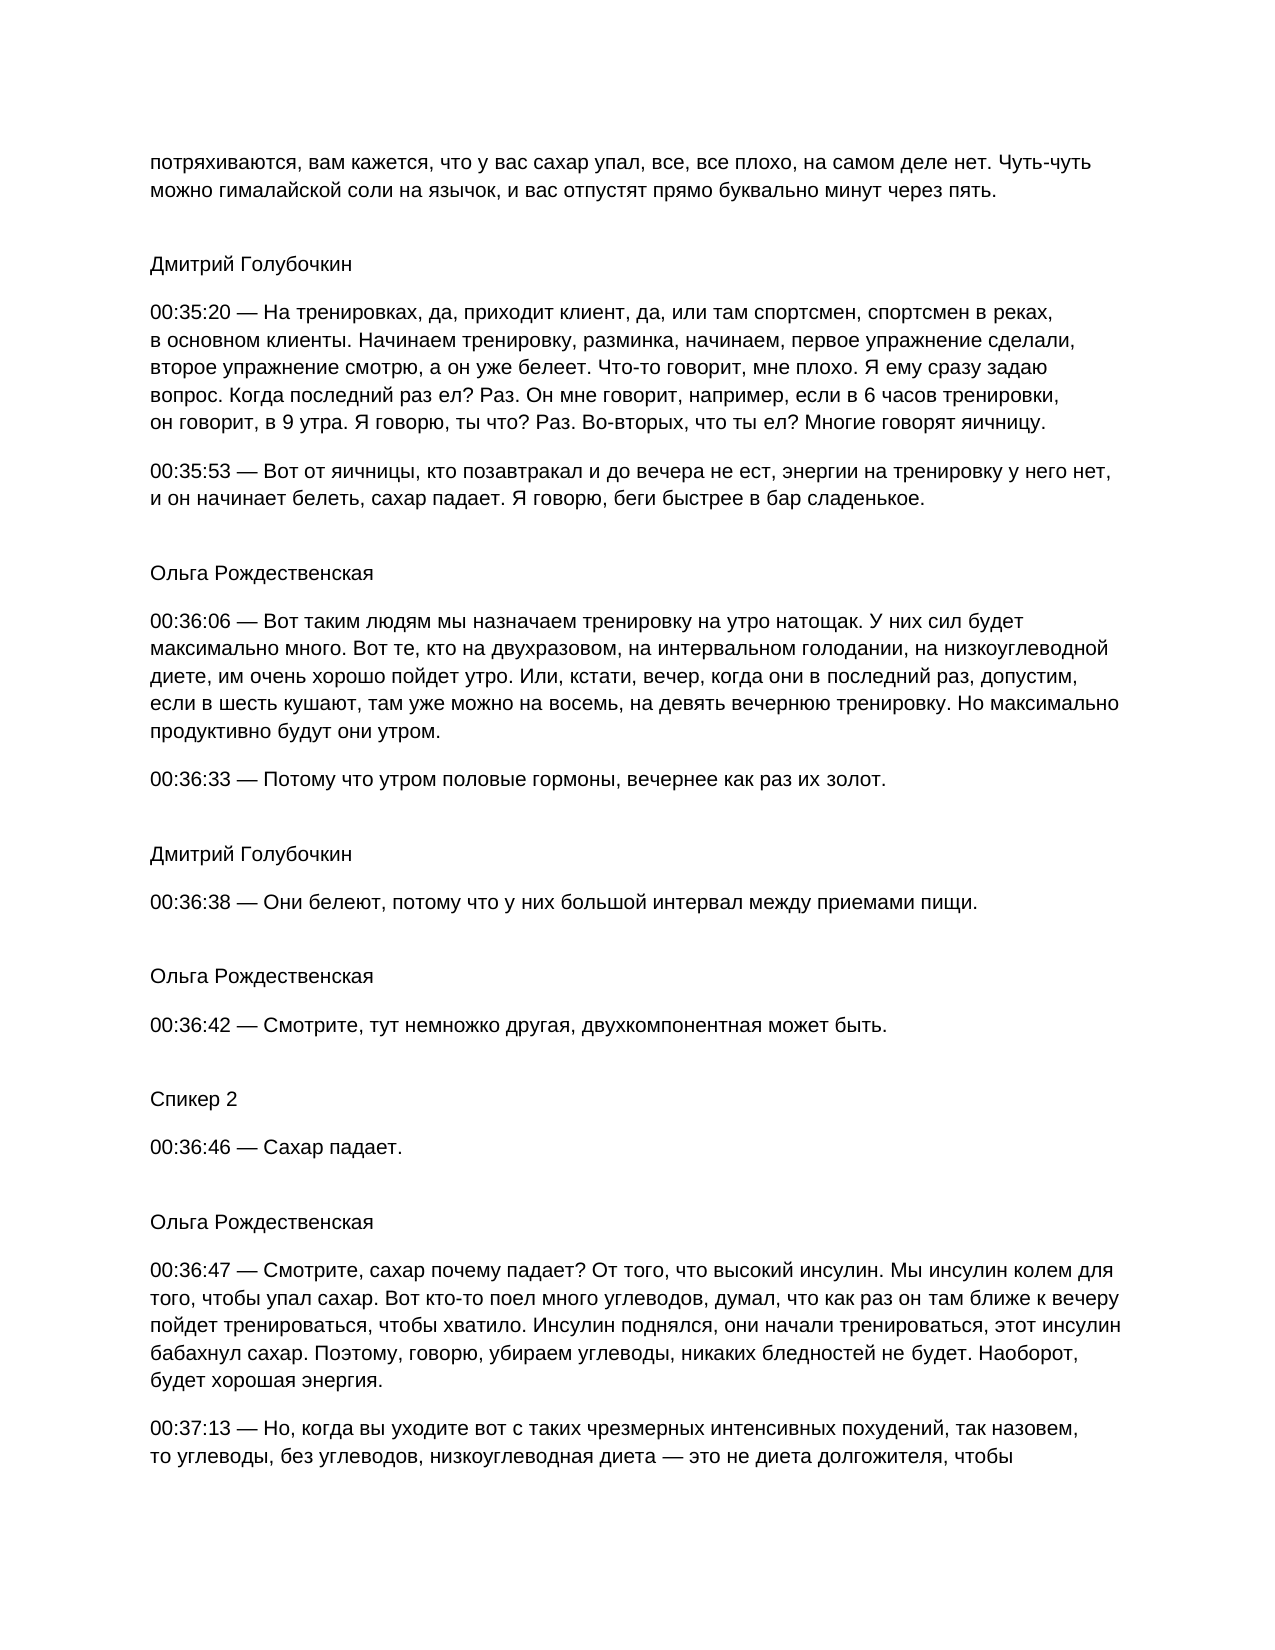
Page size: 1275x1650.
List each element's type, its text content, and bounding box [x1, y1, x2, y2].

text Ольга Рождественская [150, 964, 1125, 988]
text 00:36:33 — Потому что утром половые гормоны, вечернее как раз их золот. [150, 767, 1125, 791]
text 00:35:53 — Вот от яичницы, кто позавтракал и до вечера не ест, энергии на тренировку у него нет, и он начинает белеть, сахар падает. Я говорю, беги быстрее в бар сладенькое. [150, 458, 1125, 510]
text Дмитрий Голубочкин [150, 252, 1125, 276]
text Ольга Рождественская [150, 560, 1125, 584]
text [150, 150, 1125, 201]
text 00:35:20 — На тренировках, да, приходит клиент, да, или там спортсмен, спортсмен в реках, в основном клиенты. Начинаем тренировку, разминка, начинаем, первое упражнение сделали, второе упражнение смотрю, а он уже белеет. Что-то говорит, мне плохо. Я ему сразу задаю вопрос. Когда последний раз ел? Раз. Он мне говорит, например, если в 6 часов тренировки, он говорит, в 9 утра. Я говорю, ты что? Раз. Во-вторых, что ты ел? Многие говорят яичницу. [150, 300, 1125, 434]
text Спикер 2 [150, 1087, 1125, 1111]
text 00:36:06 — Вот таким людям мы назначаем тренировку на утро натощак. У них сил будет максимально много. Вот те, кто на двухразовом, на интервальном голодании, на низкоуглеводной диете, им очень хорошо пойдет утро. Или, кстати, вечер, когда они в последний раз, допустим, если в шесть кушают, там уже можно на восемь, на девять вечернюю тренировку. Но максимально продуктивно будут они утром. [150, 609, 1125, 743]
text 00:36:42 — Смотрите, тут немножко другая, двухкомпонентная может быть. [150, 1012, 1125, 1036]
text 00:36:47 — Смотрите, сахар почему падает? От того, что высокий инсулин. Мы инсулин колем для того, чтобы упал сахар. Вот кто-то поел много углеводов, думал, что как раз он там ближе к вечеру пойдет тренироваться, чтобы хватило. Инсулин поднялся, они начали тренироваться, этот инсулин бабахнул сахар. Поэтому, говорю, убираем углеводы, никаких бледностей не будет. Наоборот, будет хорошая энергия. [150, 1258, 1125, 1392]
text Ольга Рождественская [150, 1209, 1125, 1233]
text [150, 1416, 1125, 1468]
text 00:36:46 — Сахар падает. [150, 1135, 1125, 1159]
text 00:36:38 — Они белеют, потому что у них большой интервал между приемами пищи. [150, 890, 1125, 914]
text Дмитрий Голубочкин [150, 841, 1125, 865]
